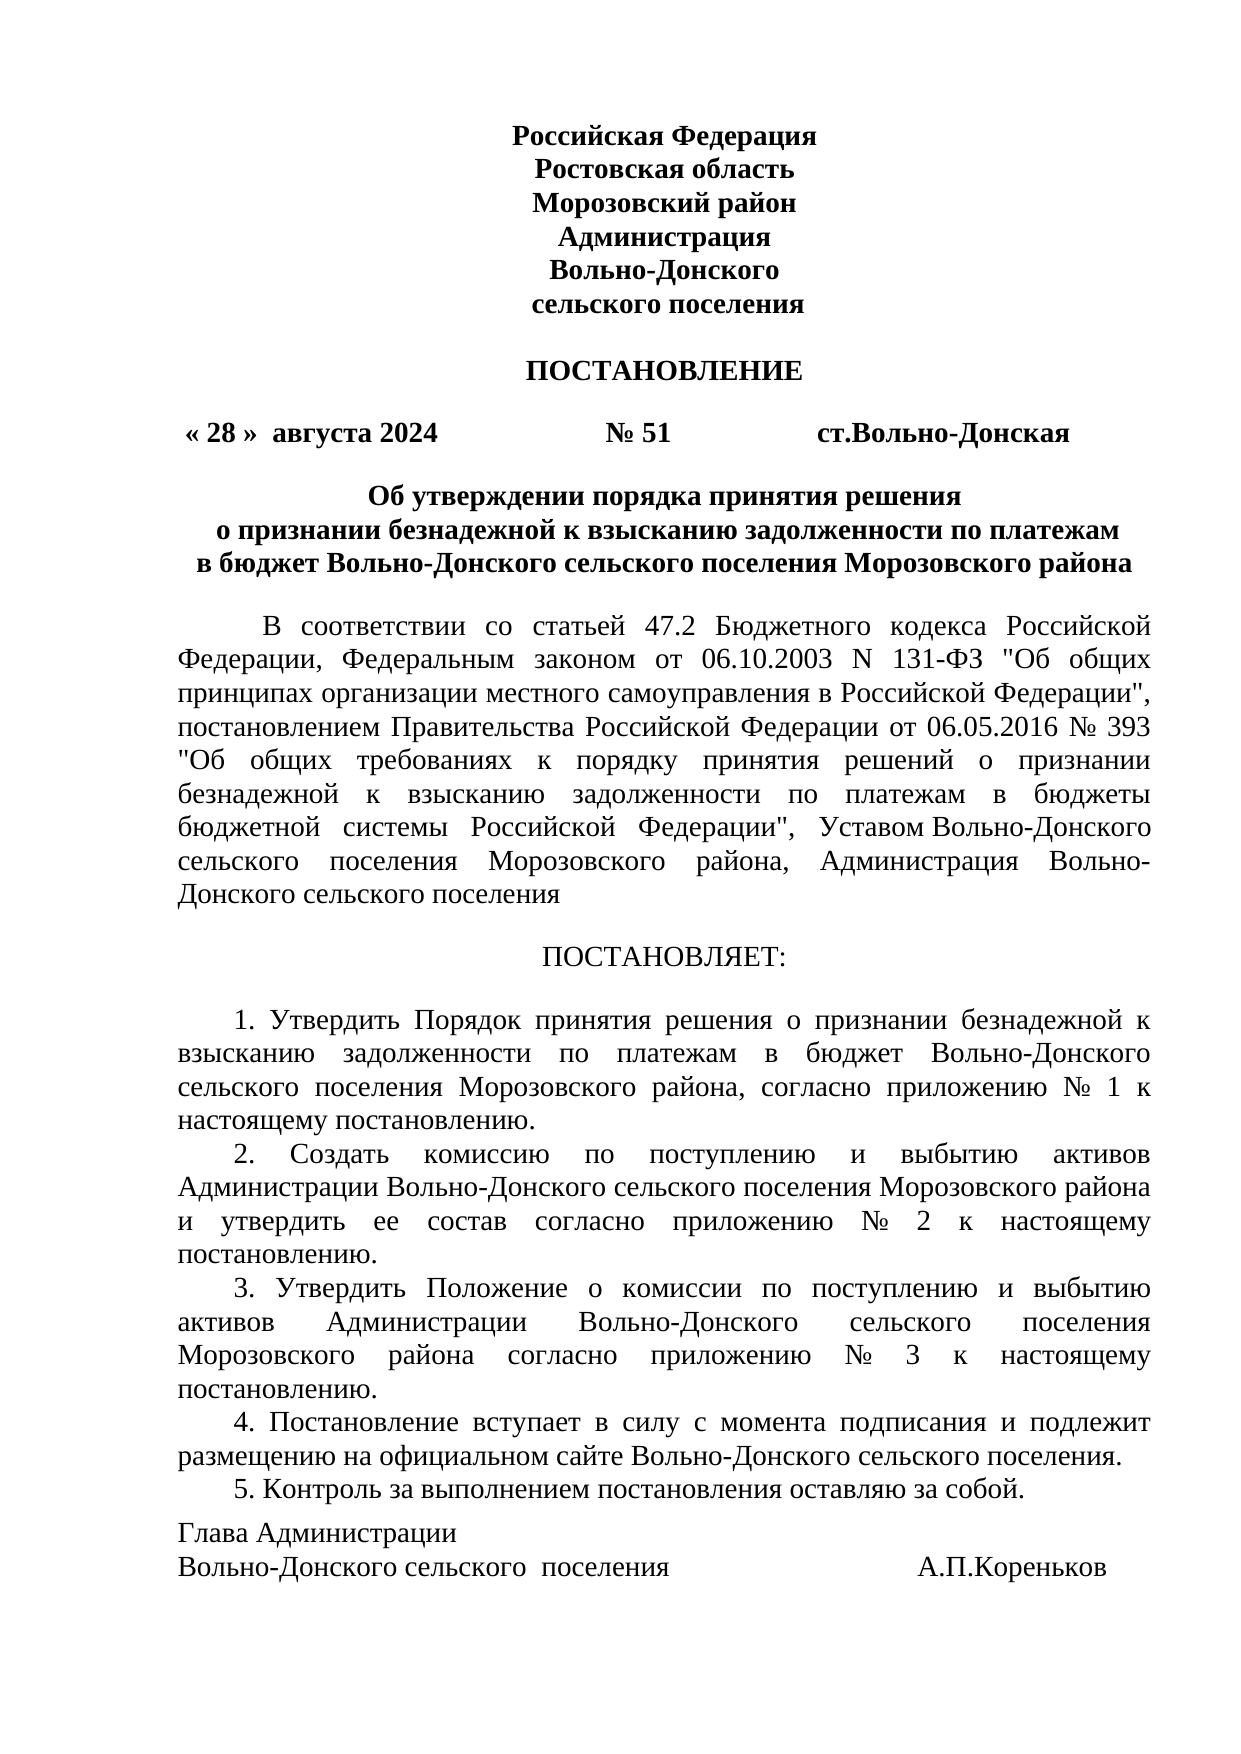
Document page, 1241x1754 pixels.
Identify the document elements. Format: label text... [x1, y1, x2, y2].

text Об утверждении порядка принятия решения [177, 478, 1152, 512]
text 1. Утвердить Порядок принятия решения о признании безнадежной к взысканию задолженности по платежам в бюджет Вольно-Донского сельского поселения Морозовского района, согласно приложению № 1 к настоящему постановлению. [177, 1002, 1152, 1136]
text В соответствии со статьей 47.2 Бюджетного кодекса Российской Федерации, Федеральным законом от 06.10.2003 N 131-ФЗ "Об общих принципах организации местного самоуправления в Российской Федерации", постановлением Правительства Российской Федерации от 06.05.2016 № 393 "Об общих требованиях к порядку принятия решений о признании безнадежной к взысканию задолженности по платежам в бюджеты бюджетной системы Российской Федерации", Уставом Вольно-Донского сельского поселения Морозовского района, Администрация Вольно-Донского сельского поселения [177, 608, 1152, 910]
text Российская Федерация [177, 118, 1152, 152]
text 5. Контроль за выполнением постановления оставляю за собой. [177, 1471, 1152, 1505]
text Вольно-Донского [177, 252, 1152, 286]
text ПОСТАНОВЛЕНИЕ [177, 353, 1152, 386]
text 4. Постановление вступает в силу с момента подписания и подлежит размещению на официальном сайте Вольно-Донского сельского поселения. [177, 1404, 1152, 1471]
text Морозовский район [177, 185, 1152, 219]
text Администрация [177, 219, 1152, 252]
text 2. Создать комиссию по поступлению и выбытию активов Администрации Вольно-Донского сельского поселения Морозовского района и утвердить ее состав согласно приложению № 2 к настоящему постановлению. [177, 1136, 1152, 1270]
text в бюджет Вольно-Донского сельского поселения Морозовского района [177, 545, 1152, 579]
text сельского поселения [177, 286, 1152, 319]
text ПОСТАНОВЛЯЕТ: [177, 939, 1152, 973]
text о признании безнадежной к взысканию задолженности по платежам [177, 512, 1152, 545]
text 3. Утвердить Положение о комиссии по поступлению и выбытию активов Администрации Вольно-Донского сельского поселения Морозовского района согласно приложению № 3 к настоящему постановлению. [177, 1270, 1152, 1404]
text Ростовская область [177, 152, 1152, 185]
text Вольно-Донского сельского поселения А.П.Кореньков [177, 1549, 1152, 1582]
text « 28 » августа 2024 № 51 ст.Вольно-Донская [177, 416, 1152, 449]
text Глава Администрации [177, 1515, 1152, 1549]
